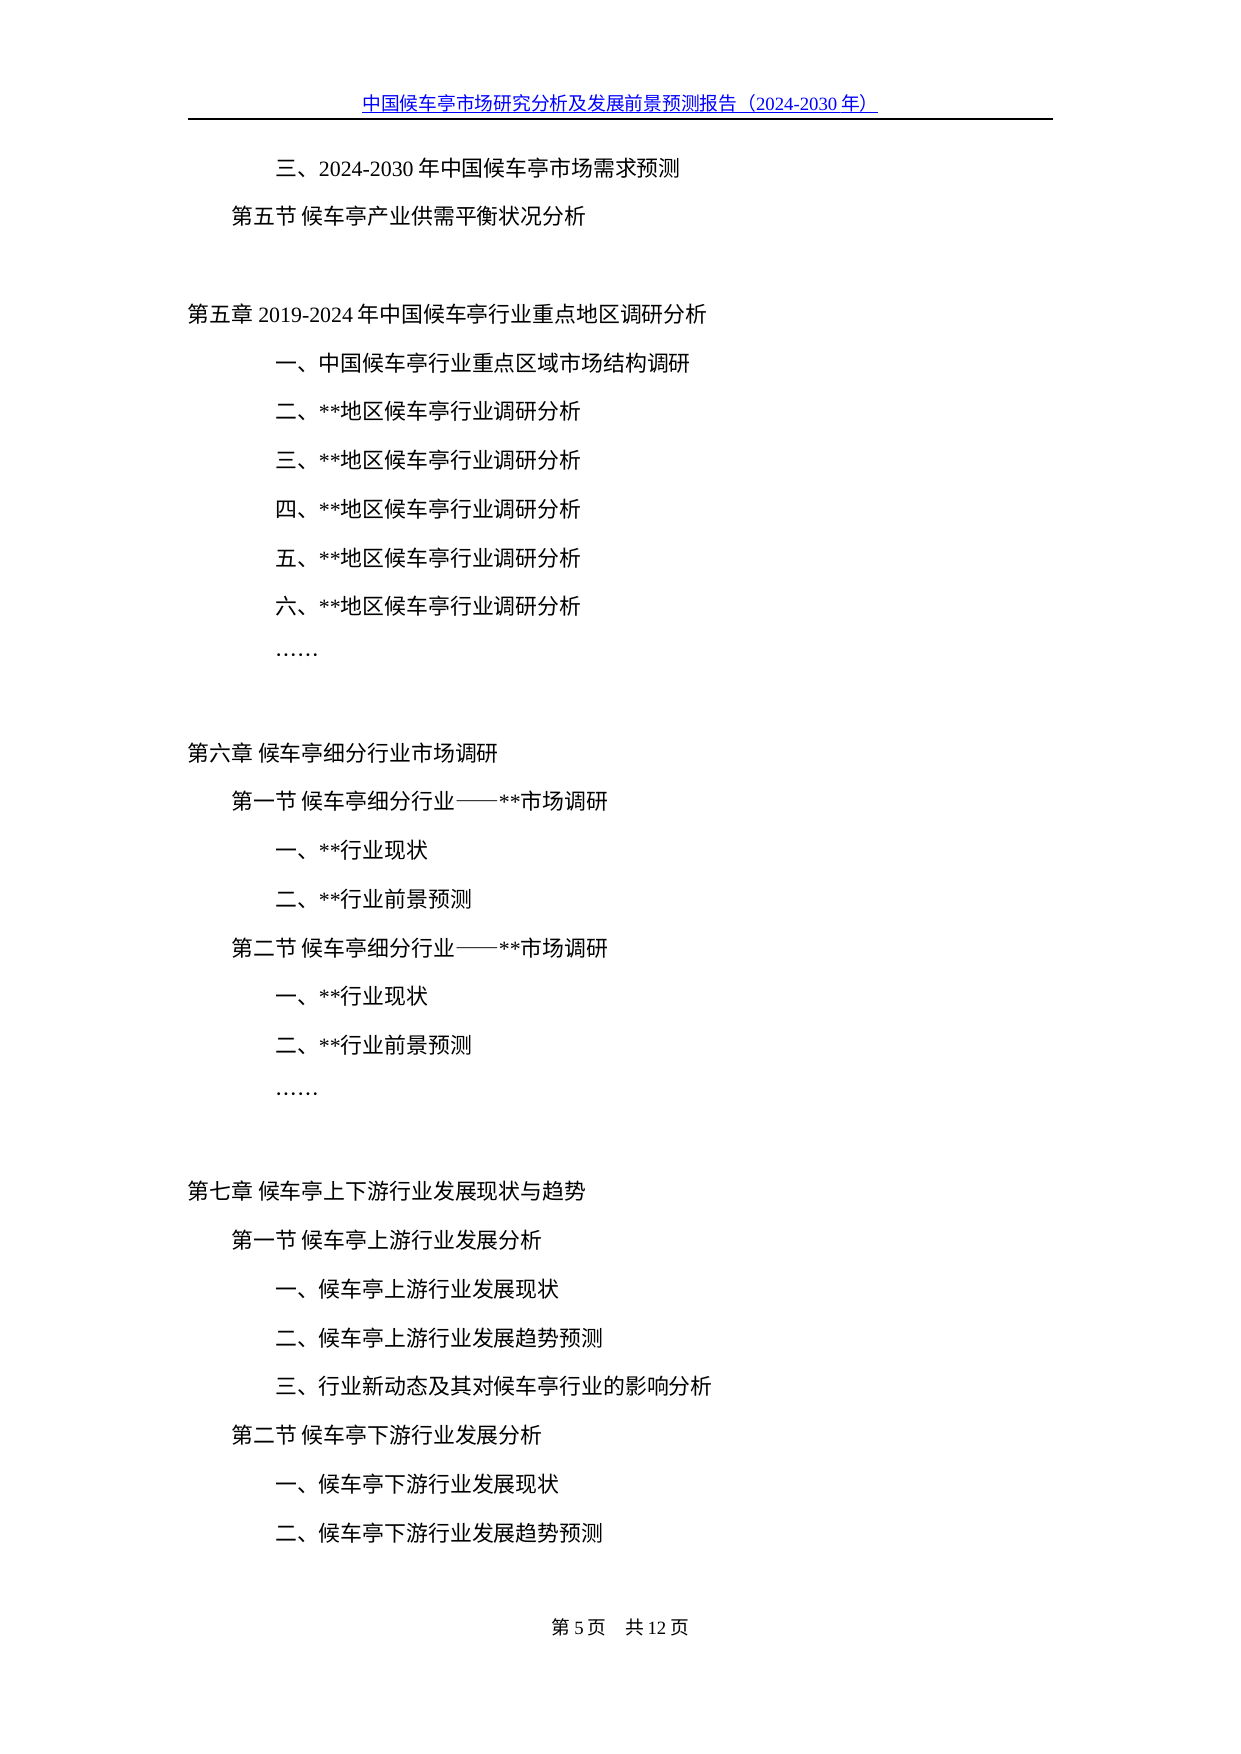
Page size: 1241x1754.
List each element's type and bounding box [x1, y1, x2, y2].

text [187, 150, 1053, 1548]
